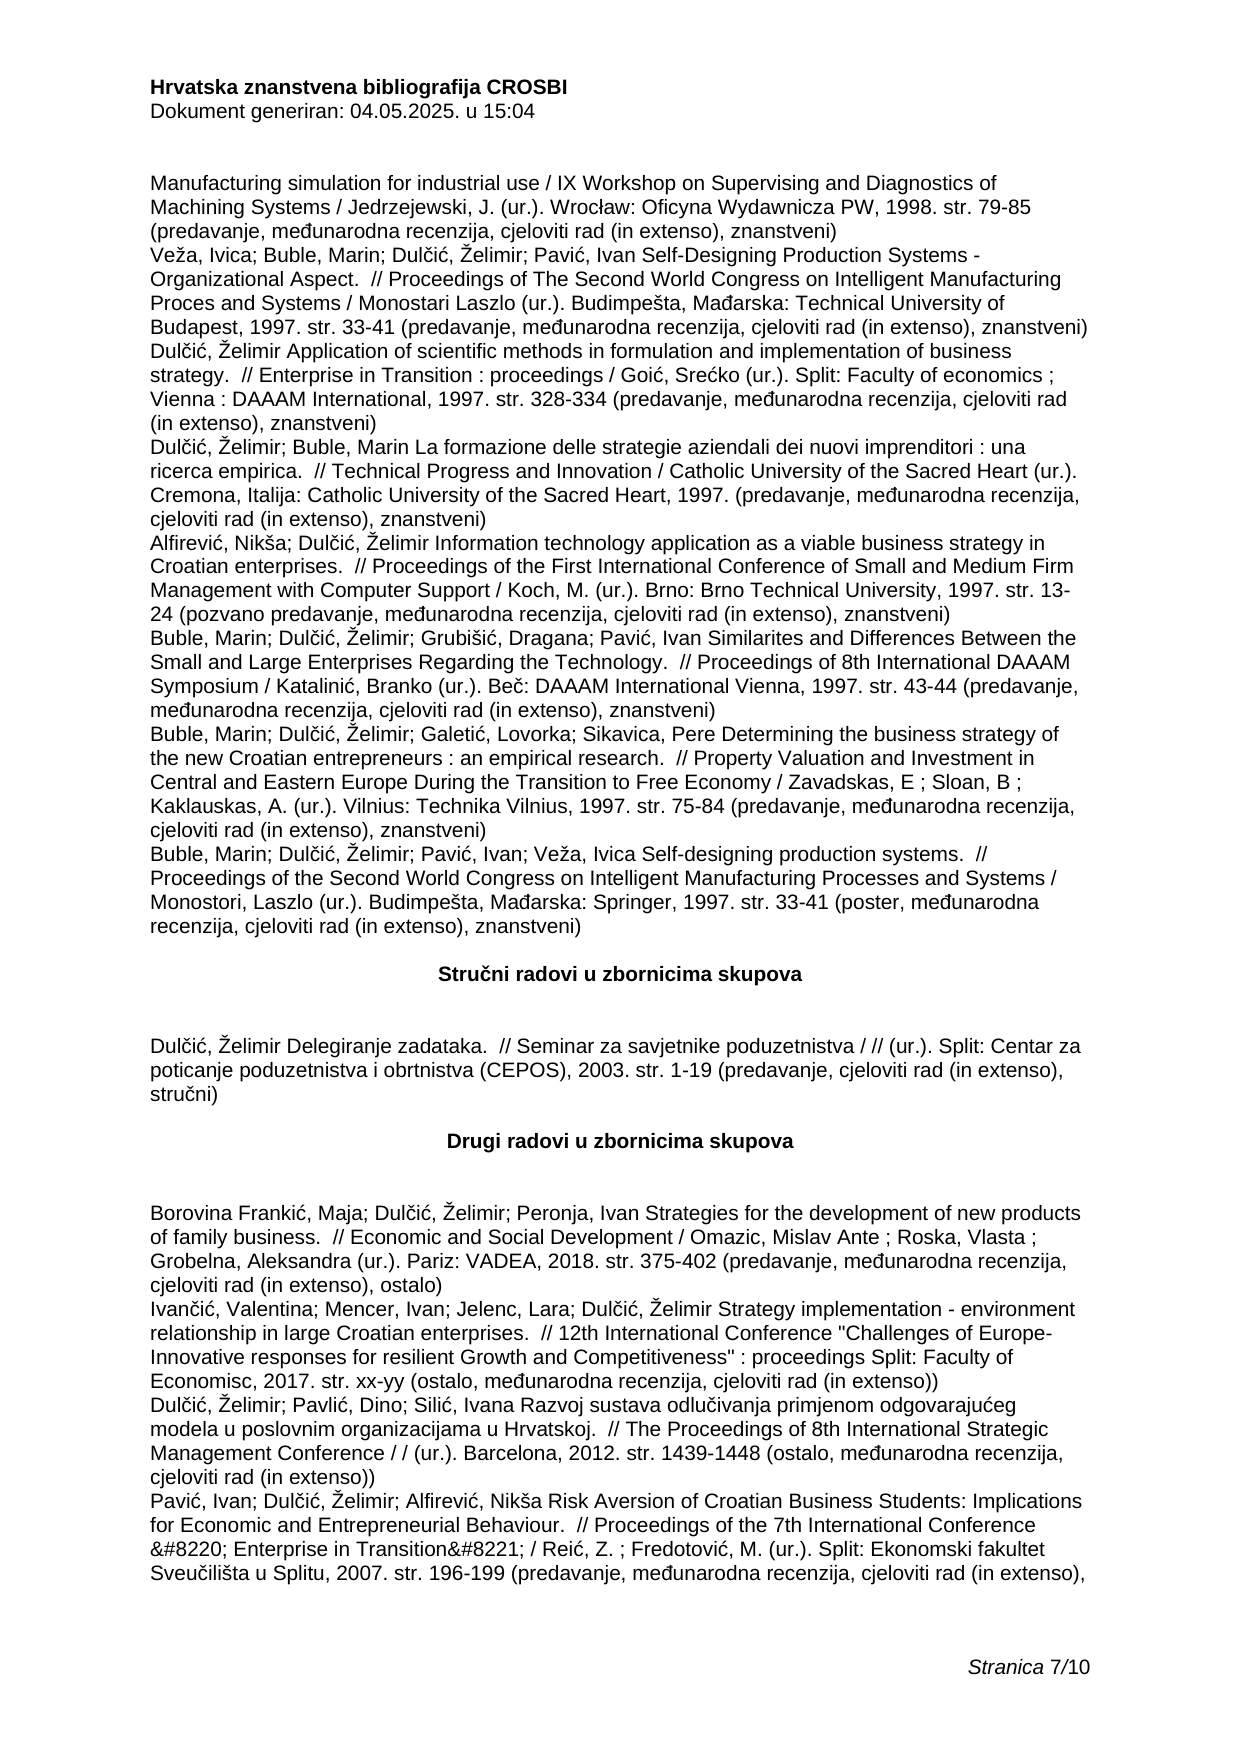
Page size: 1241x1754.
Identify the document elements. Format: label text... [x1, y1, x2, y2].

text Dulčić, Želimir; Buble, Marin [150, 434, 1090, 530]
text Buble, Marin; Dulčić, Želimir; Galetić, Lovorka; Sikavica, Pere [150, 722, 1090, 842]
text Borovina Frankić, Maja; Dulčić, Želimir; Peronja, Ivan [150, 1201, 1090, 1297]
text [150, 171, 1090, 243]
text Dulčić, Želimir; Pavlić, Dino; Silić, Ivana [150, 1393, 1090, 1489]
text Dulčić, Želimir [150, 1033, 1090, 1105]
subtitle Stručni radovi u zbornicima skupova [150, 962, 1090, 986]
text Alfirević, Nikša; Dulčić, Želimir [150, 530, 1090, 626]
text Veža, Ivica; Buble, Marin; Dulčić, Želimir; Pavić, Ivan [150, 243, 1090, 339]
text Ivančić, Valentina; Mencer, Ivan; Jelenc, Lara; Dulčić, Želimir [150, 1297, 1090, 1393]
text Dulčić, Želimir [150, 339, 1090, 434]
subtitle Drugi radovi u zbornicima skupova [150, 1129, 1090, 1153]
text Buble, Marin; Dulčić, Želimir; Grubišić, Dragana; Pavić, Ivan [150, 626, 1090, 722]
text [150, 1489, 1090, 1584]
text Buble, Marin; Dulčić, Želimir; Pavić, Ivan; Veža, Ivica [150, 842, 1090, 938]
